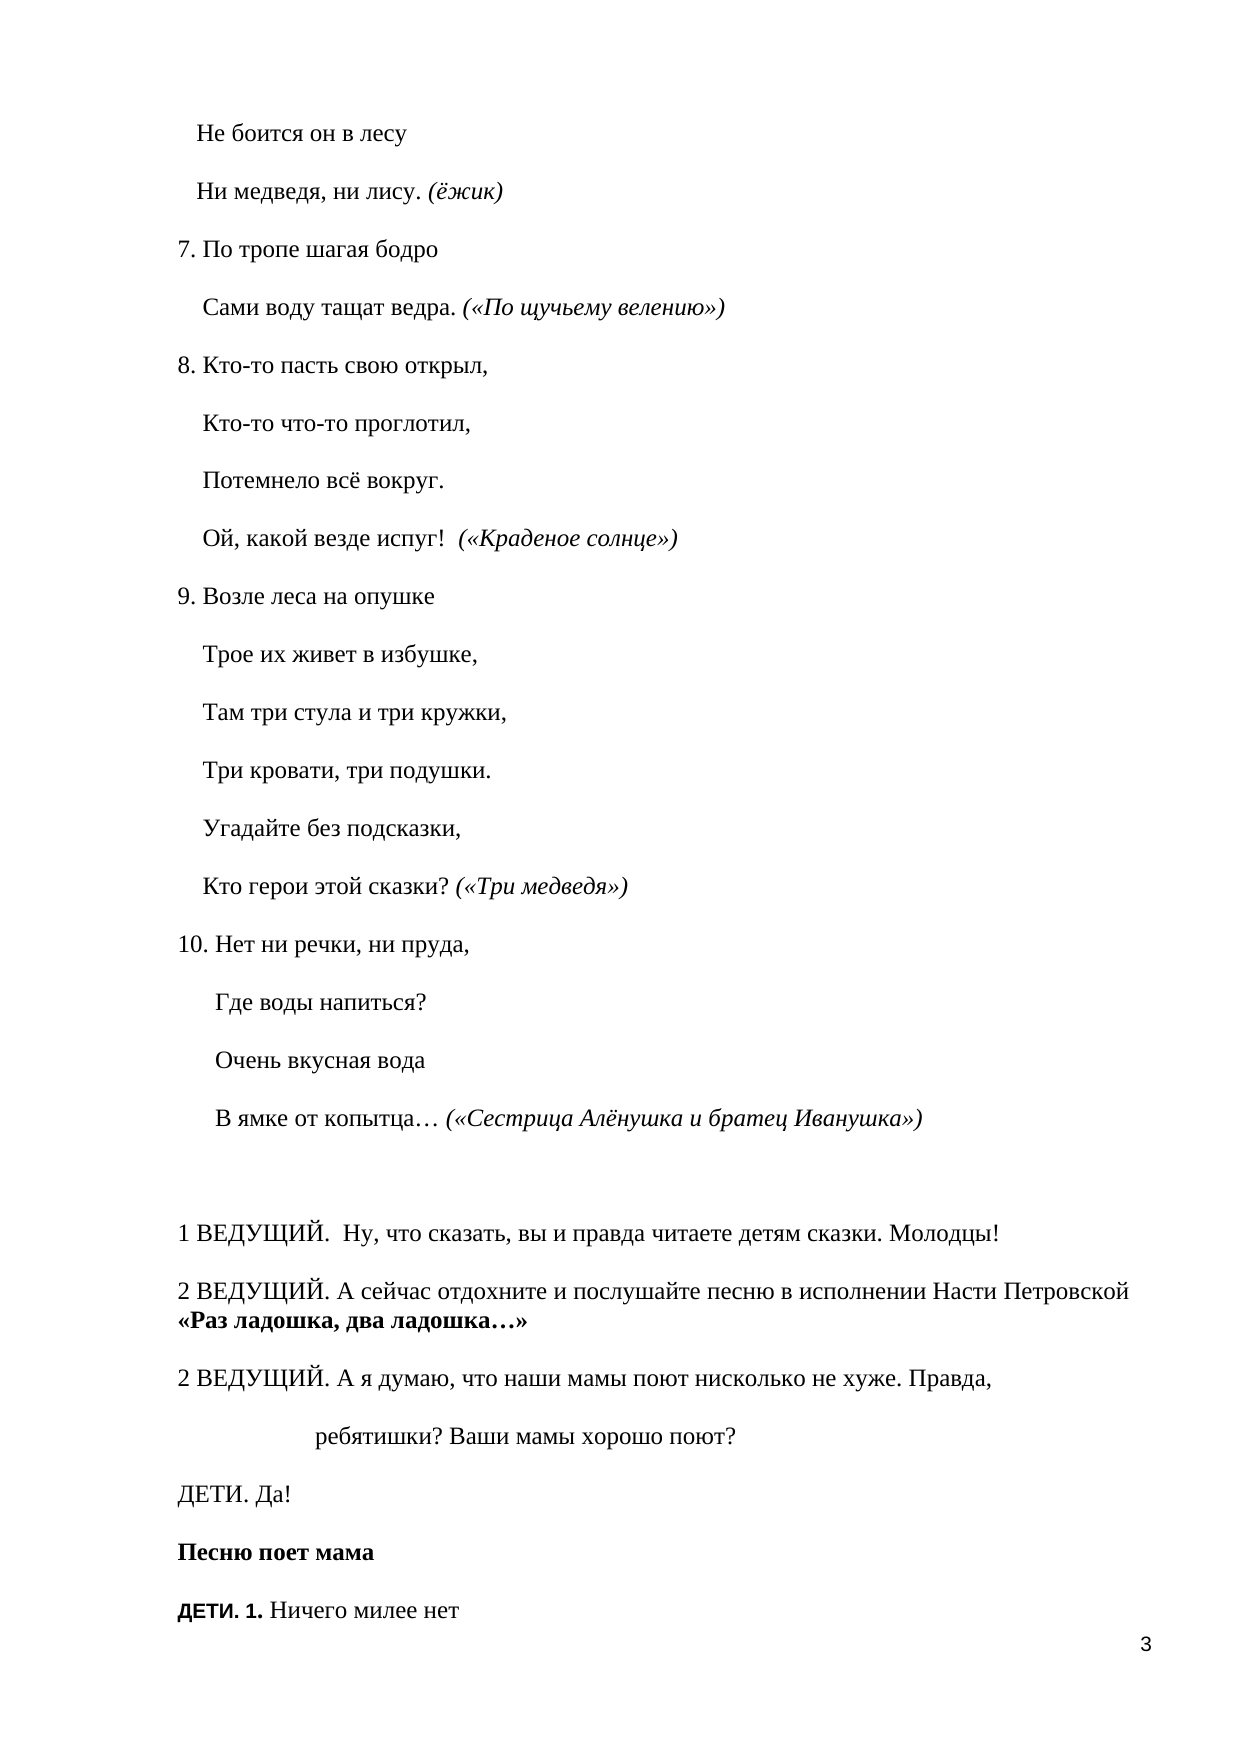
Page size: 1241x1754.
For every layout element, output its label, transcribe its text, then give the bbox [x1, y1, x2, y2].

text Песню поет мама [177, 1537, 1152, 1566]
text Там три стула и три кружки, [177, 697, 1152, 726]
text Кто-то что-то проглотил, [177, 408, 1152, 436]
text 2 ВЕДУЩИЙ. А я думаю, что наши мамы поют нисколько не хуже. Правда, [177, 1363, 1152, 1392]
text Ой, какой везде испуг! («Краденое солнце») [177, 523, 1152, 552]
text 1 ВЕДУЩИЙ. Ну, что сказать, вы и правда читаете детям сказки. Молодцы! [177, 1218, 1152, 1247]
text Потемнело всё вокруг. [177, 466, 1152, 494]
text В ямке от копытца… («Сестрица Алёнушка и братец Иванушка») [177, 1103, 1152, 1131]
text 2 ВЕДУЩИЙ. А сейчас отдохните и послушайте песню в исполнении Насти Петровской «Раз ладошка, два ладошка…» [177, 1276, 1152, 1334]
text Кто герои этой сказки? («Три медведя») [177, 871, 1152, 900]
text Не боится он в лесу [177, 118, 1152, 147]
text 9. Возле леса на опушке [177, 581, 1152, 610]
text ребятишки? Ваши мамы хорошо поют? [177, 1421, 1152, 1450]
text 10. Нет ни речки, ни пруда, [177, 929, 1152, 958]
text Ни медведя, ни лису. (ёжик) [177, 176, 1152, 205]
text Три кровати, три подушки. [177, 755, 1152, 784]
text ДЕТИ. 1. Ничего милее нет [177, 1595, 1152, 1623]
text Угадайте без подсказки, [177, 813, 1152, 842]
text 8. Кто-то пасть свою открыл, [177, 350, 1152, 378]
text Где воды напиться? [177, 987, 1152, 1016]
text 7. По тропе шагая бодро [177, 234, 1152, 263]
text Сами воду тащат ведра. («По щучьему велению») [177, 292, 1152, 321]
text ДЕТИ. Да! [177, 1479, 1152, 1508]
text Очень вкусная вода [177, 1045, 1152, 1073]
text Трое их живет в избушке, [177, 639, 1152, 668]
